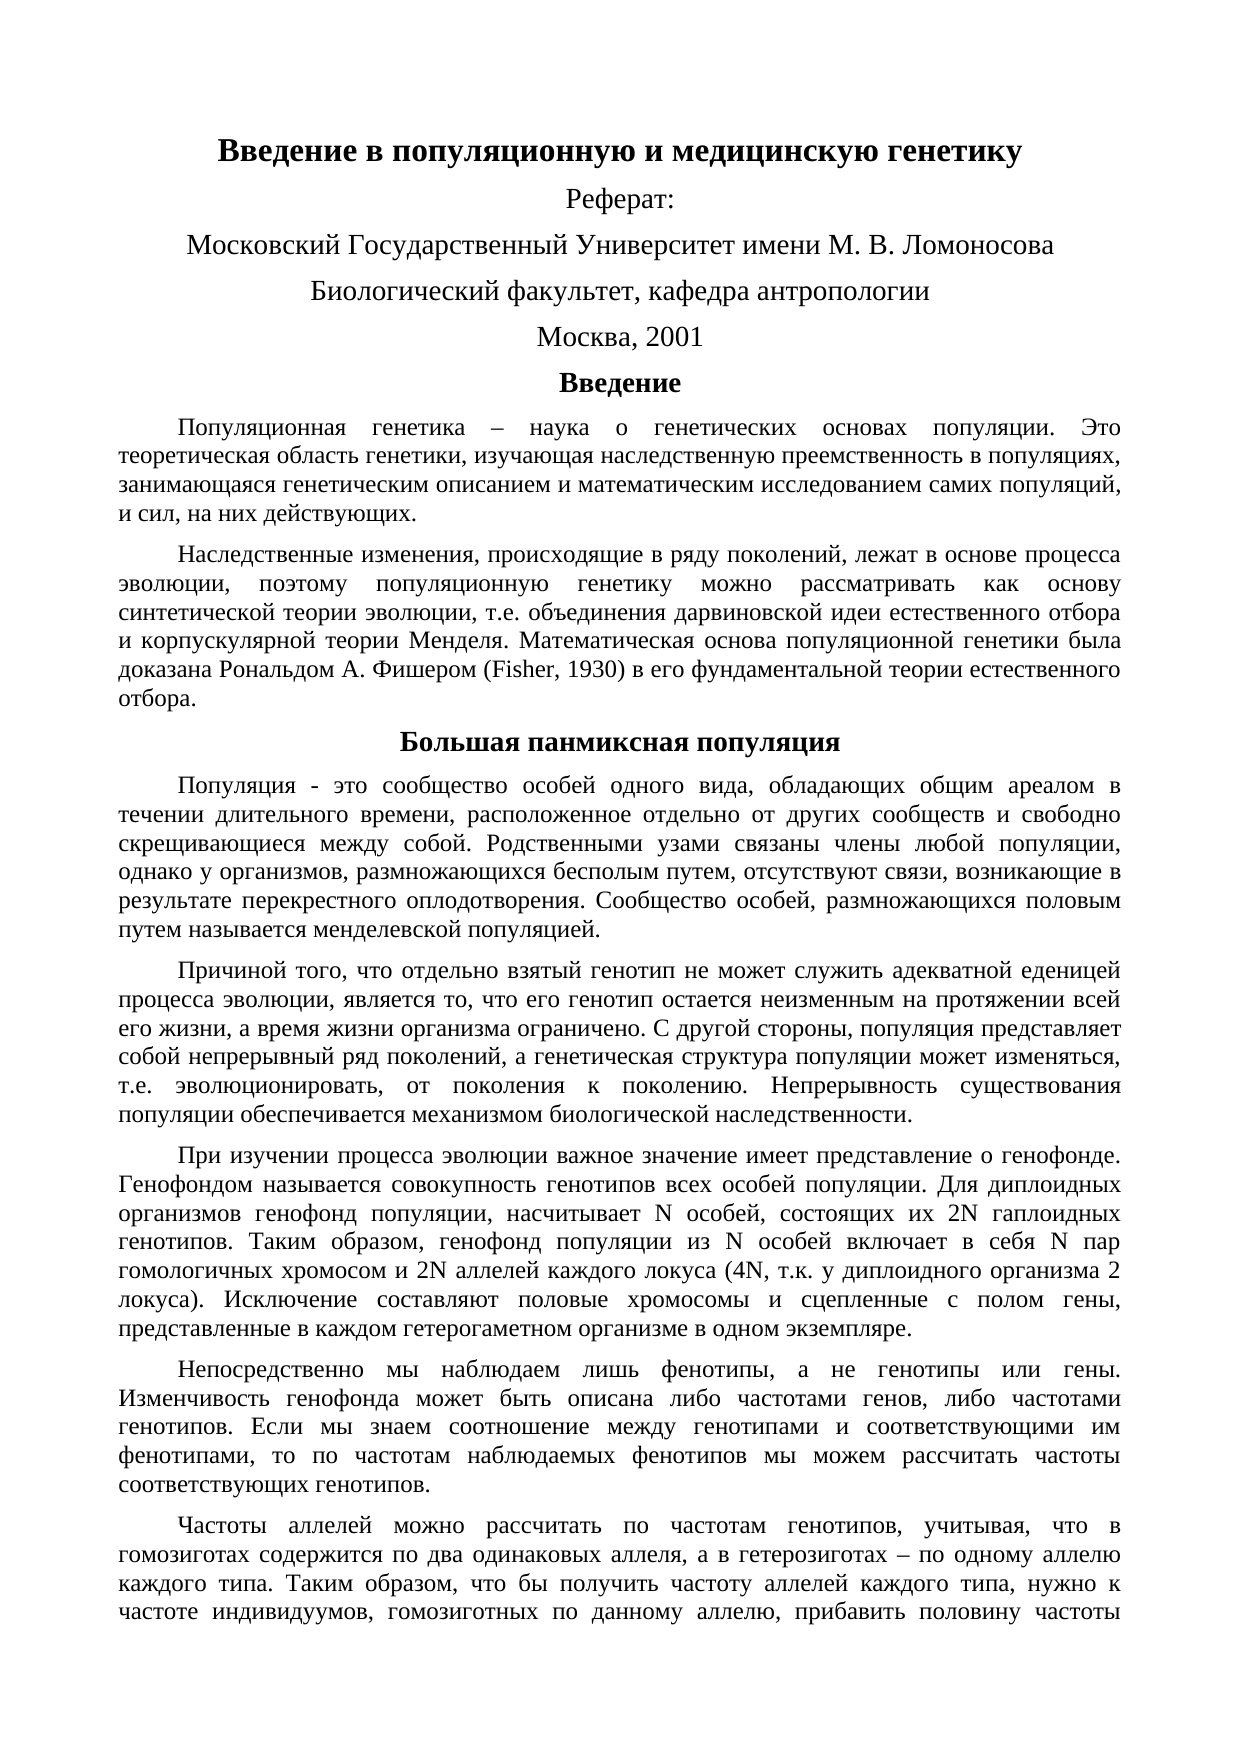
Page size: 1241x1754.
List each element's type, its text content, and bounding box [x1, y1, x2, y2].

text Причиной того, что отдельно взятый генотип не может служить адекватной еденицей процесса эволюции, является то, что его генотип остается неизменным на протяжении всей его жизни, а время жизни организма ограничено. С другой стороны, популяция представляет собой непрерывный ряд поколений, а генетическая структура популяции может изменяться, т.е. эволюционировать, от поколения к поколению. Непрерывность существования популяции обеспечивается механизмом биологической наследственности. [118, 955, 1122, 1128]
text Популяция - это сообщество особей одного вида, обладающих общим ареалом в течении длительного времени, расположенное отдельно от других сообществ и свободно скрещивающиеся между собой. Родственными узами связаны члены любой популяции, однако у организмов, размножающихся бесполым путем, отсутствуют связи, возникающие в результате перекрестного оплодотворения. Сообщество особей, размножающихся половым путем называется менделевской популяцией. [118, 770, 1122, 943]
text При изучении процесса эволюции важное значение имеет представление о генофонде. Генофондом называется совокупность генотипов всех особей популяции. Для диплоидных организмов генофонд популяции, насчитывает N особей, состоящих их 2N гаплоидных генотипов. Таким образом, генофонд популяции из N особей включает в себя N пар гомологичных хромосом и 2N аллелей каждого локуса (4N, т.к. у диплоидного организма 2 локуса). Исключение составляют половые хромосомы и сцепленные с полом гены, представленные в каждом гетерогаметном организме в одном экземпляре. [118, 1140, 1122, 1341]
text Популяционная генетика – наука о генетических основах популяции. Это теоретическая область генетики, изучающая наследственную преемственность в популяциях, занимающаяся генетическим описанием и математическим исследованием самих популяций, и сил, на них действующих. [118, 412, 1122, 527]
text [118, 1510, 1122, 1625]
text Реферат: [118, 181, 1122, 215]
text Непосредственно мы наблюдаем лишь фенотипы, а не генотипы или гены. Изменчивость генофонда может быть описана либо частотами генов, либо частотами генотипов. Если мы знаем соотношение между генотипами и соответствующими им фенотипами, то по частотам наблюдаемых фенотипов мы можем рассчитать частоты соответствующих генотипов. [118, 1354, 1122, 1498]
text Введение [118, 366, 1122, 399]
text Наследственные изменения, происходящие в ряду поколений, лежат в основе процесса эволюции, поэтому популяционную генетику можно рассматривать как основу синтетической теории эволюции, т.е. объединения дарвиновской идеи естественного отбора и корпускулярной теории Менделя. Математическая основа популяционной генетики была доказана Рональдом А. Фишером (Fisher, 1930) в его фундаментальной теории естественного отбора. [118, 539, 1122, 712]
text Москва, 2001 [118, 319, 1122, 353]
text Большая панмиксная популяция [118, 724, 1122, 758]
text Введение в популяционную и медицинскую генетику [118, 131, 1122, 169]
text Московский Государственный Университет имени М. В. Ломоносова [118, 227, 1122, 261]
text Биологический факультет, кафедра антропологии [118, 273, 1122, 307]
